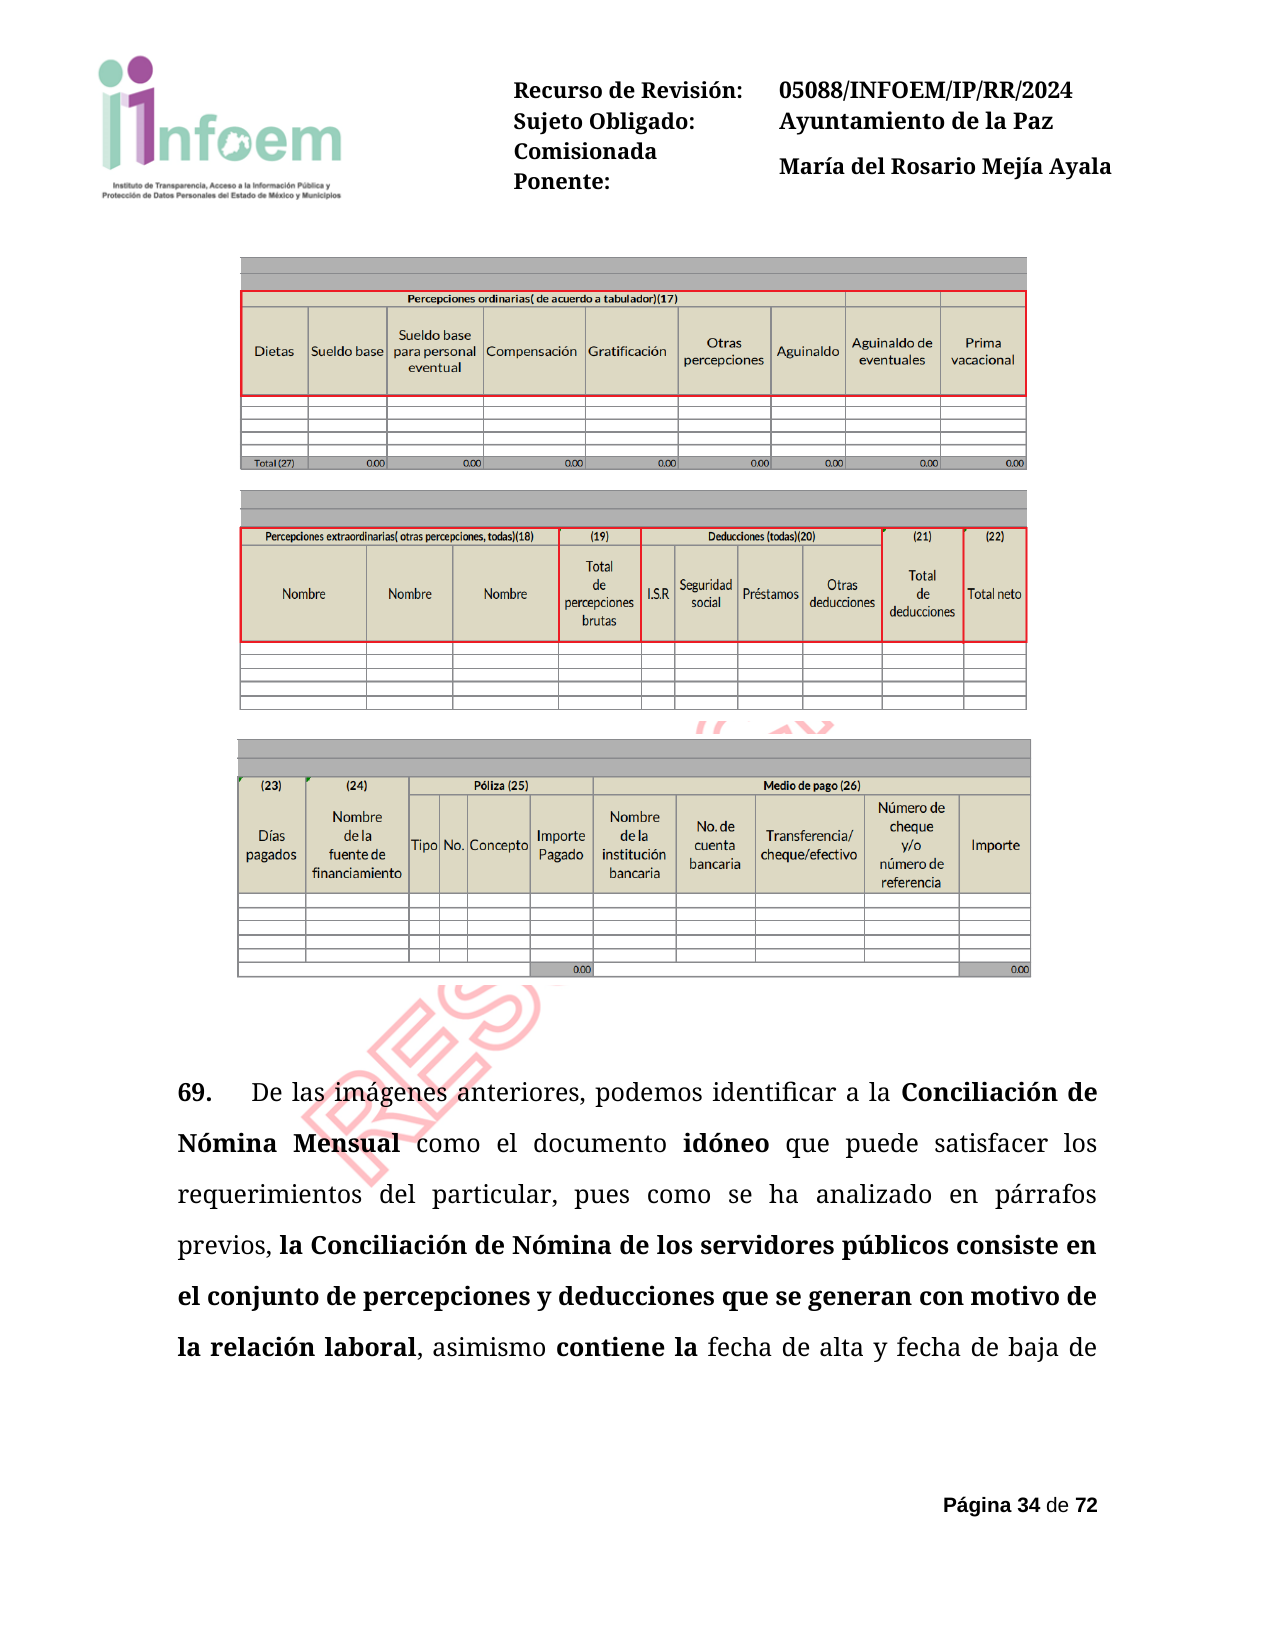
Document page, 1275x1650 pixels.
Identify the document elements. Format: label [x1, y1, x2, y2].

picture [0, 0, 1260, 1650]
list [177, 1075, 1098, 1364]
